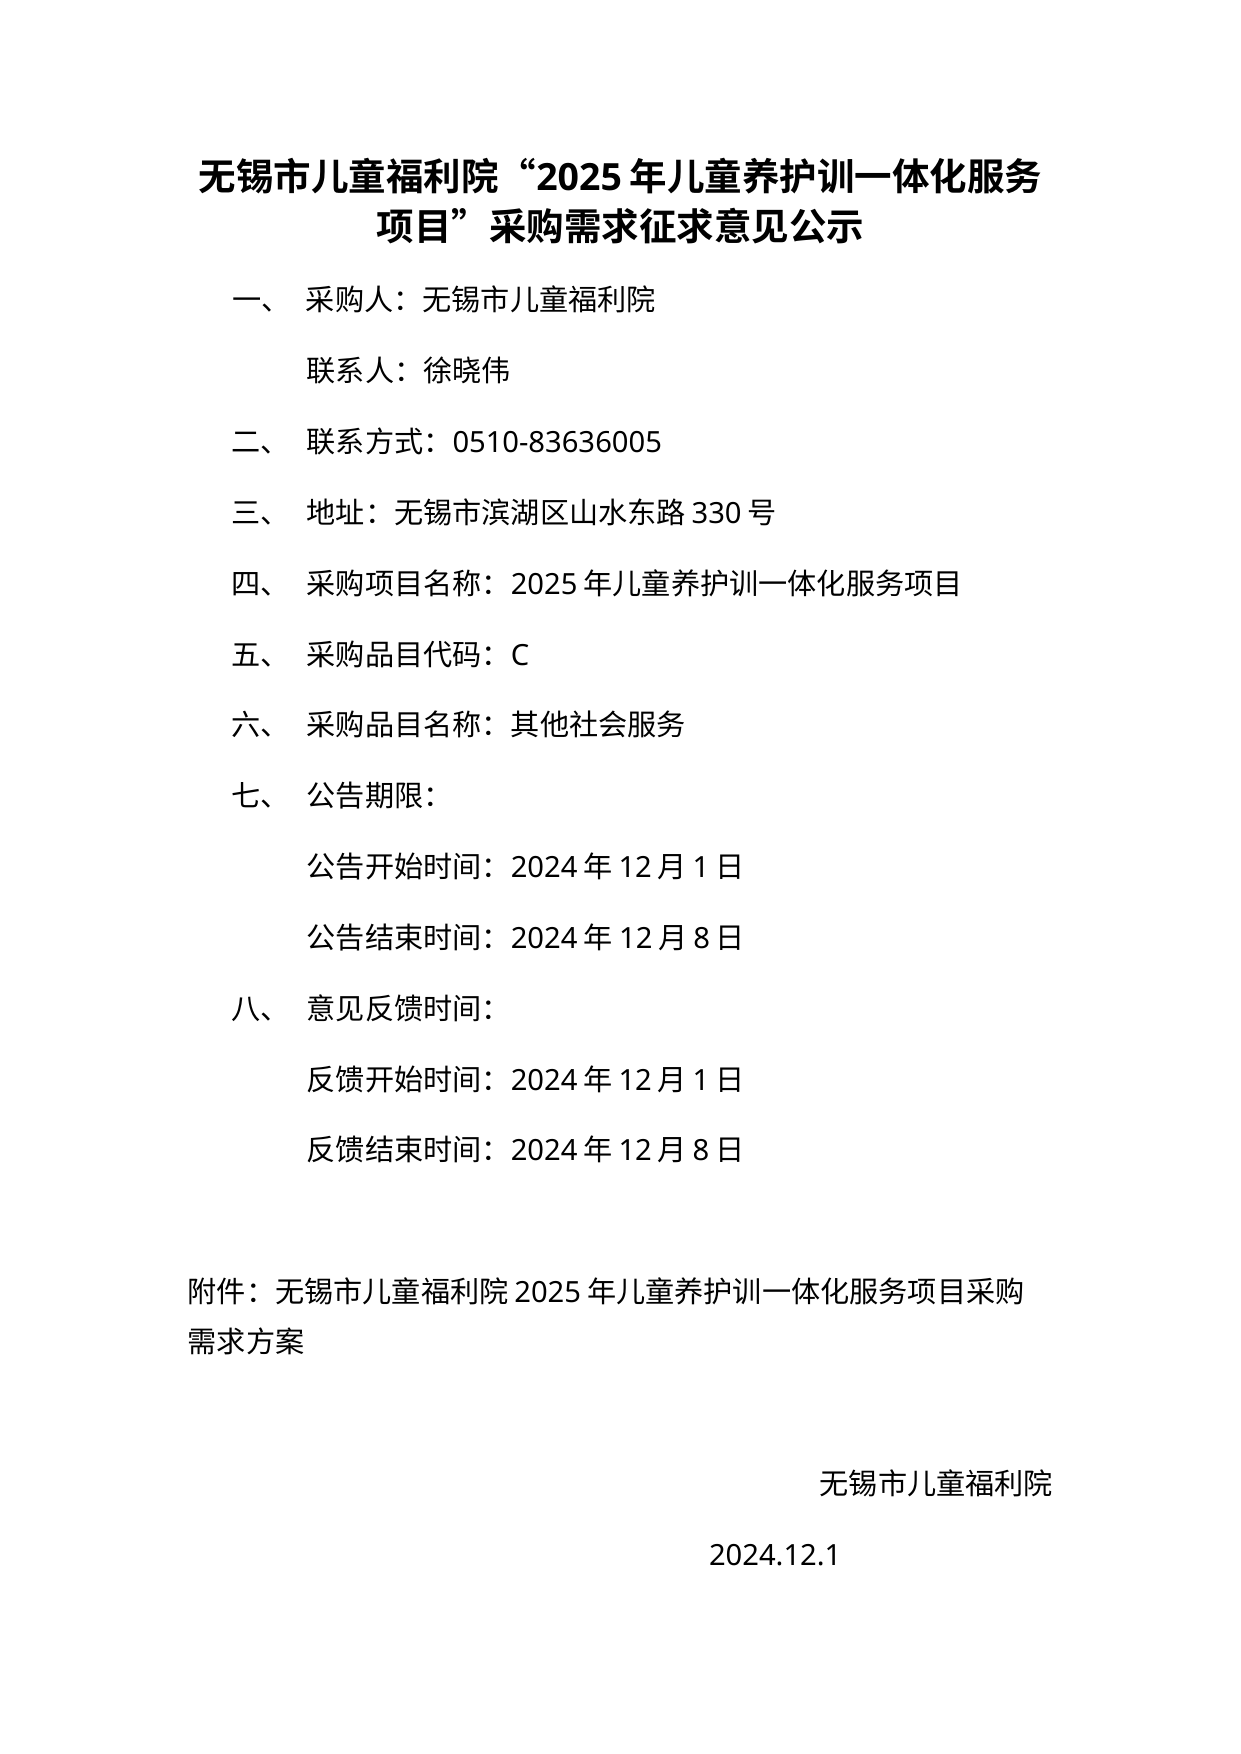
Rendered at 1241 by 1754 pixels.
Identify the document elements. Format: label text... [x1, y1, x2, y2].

list 公告开始时间：2024年12月1日 [306, 837, 1053, 887]
list 无锡市儿童福利院 [187, 1454, 1053, 1504]
list 反馈开始时间：2024年12月1日 [306, 1050, 1053, 1100]
list 公告期限： [231, 767, 1053, 817]
list 2024.12.1 [187, 1525, 1053, 1575]
text 无锡市儿童福利院“2025年儿童养护训一体化服务项目”采购需求征求意见公示 [187, 150, 1053, 250]
list 联系人：徐晓伟 [306, 342, 1053, 392]
list 采购品目代码：C [231, 625, 1053, 675]
list 附件：无锡市儿童福利院2025年儿童养护训一体化服务项目采购需求方案 [187, 1262, 1053, 1362]
list 意见反馈时间： [231, 979, 1053, 1029]
list 反馈结束时间：2024年12月8日 [306, 1121, 1053, 1171]
list 采购项目名称：2025年儿童养护训一体化服务项目 [231, 554, 1053, 604]
list 采购人：无锡市儿童福利院 [232, 271, 1053, 321]
list 地址：无锡市滨湖区山水东路330号 [231, 483, 1053, 533]
list 公告结束时间：2024年 12月8日 [306, 908, 1053, 958]
list 联系方式：0510-83636005 [231, 412, 1053, 462]
list 采购品目名称：其他社会服务 [231, 696, 1053, 746]
